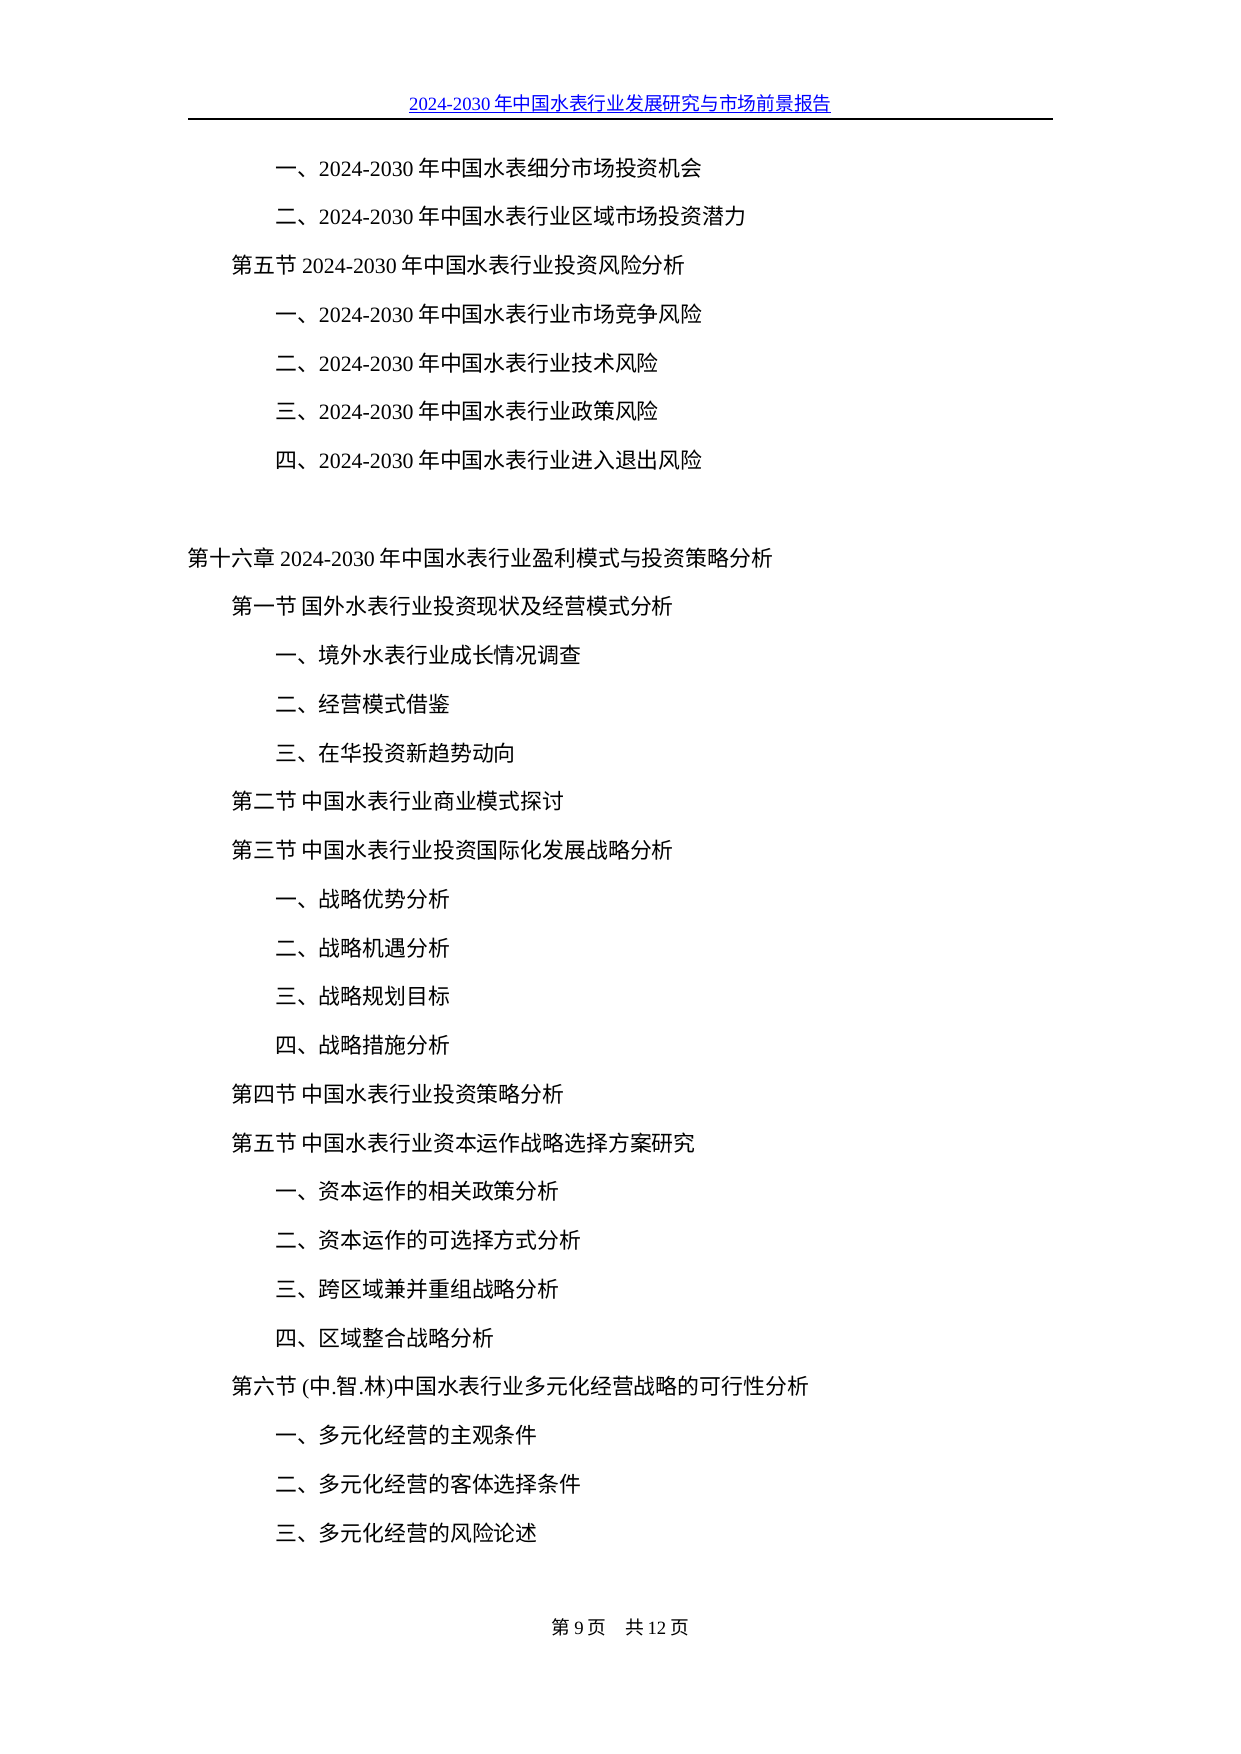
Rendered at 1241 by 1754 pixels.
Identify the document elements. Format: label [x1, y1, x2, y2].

text [187, 150, 1053, 1548]
